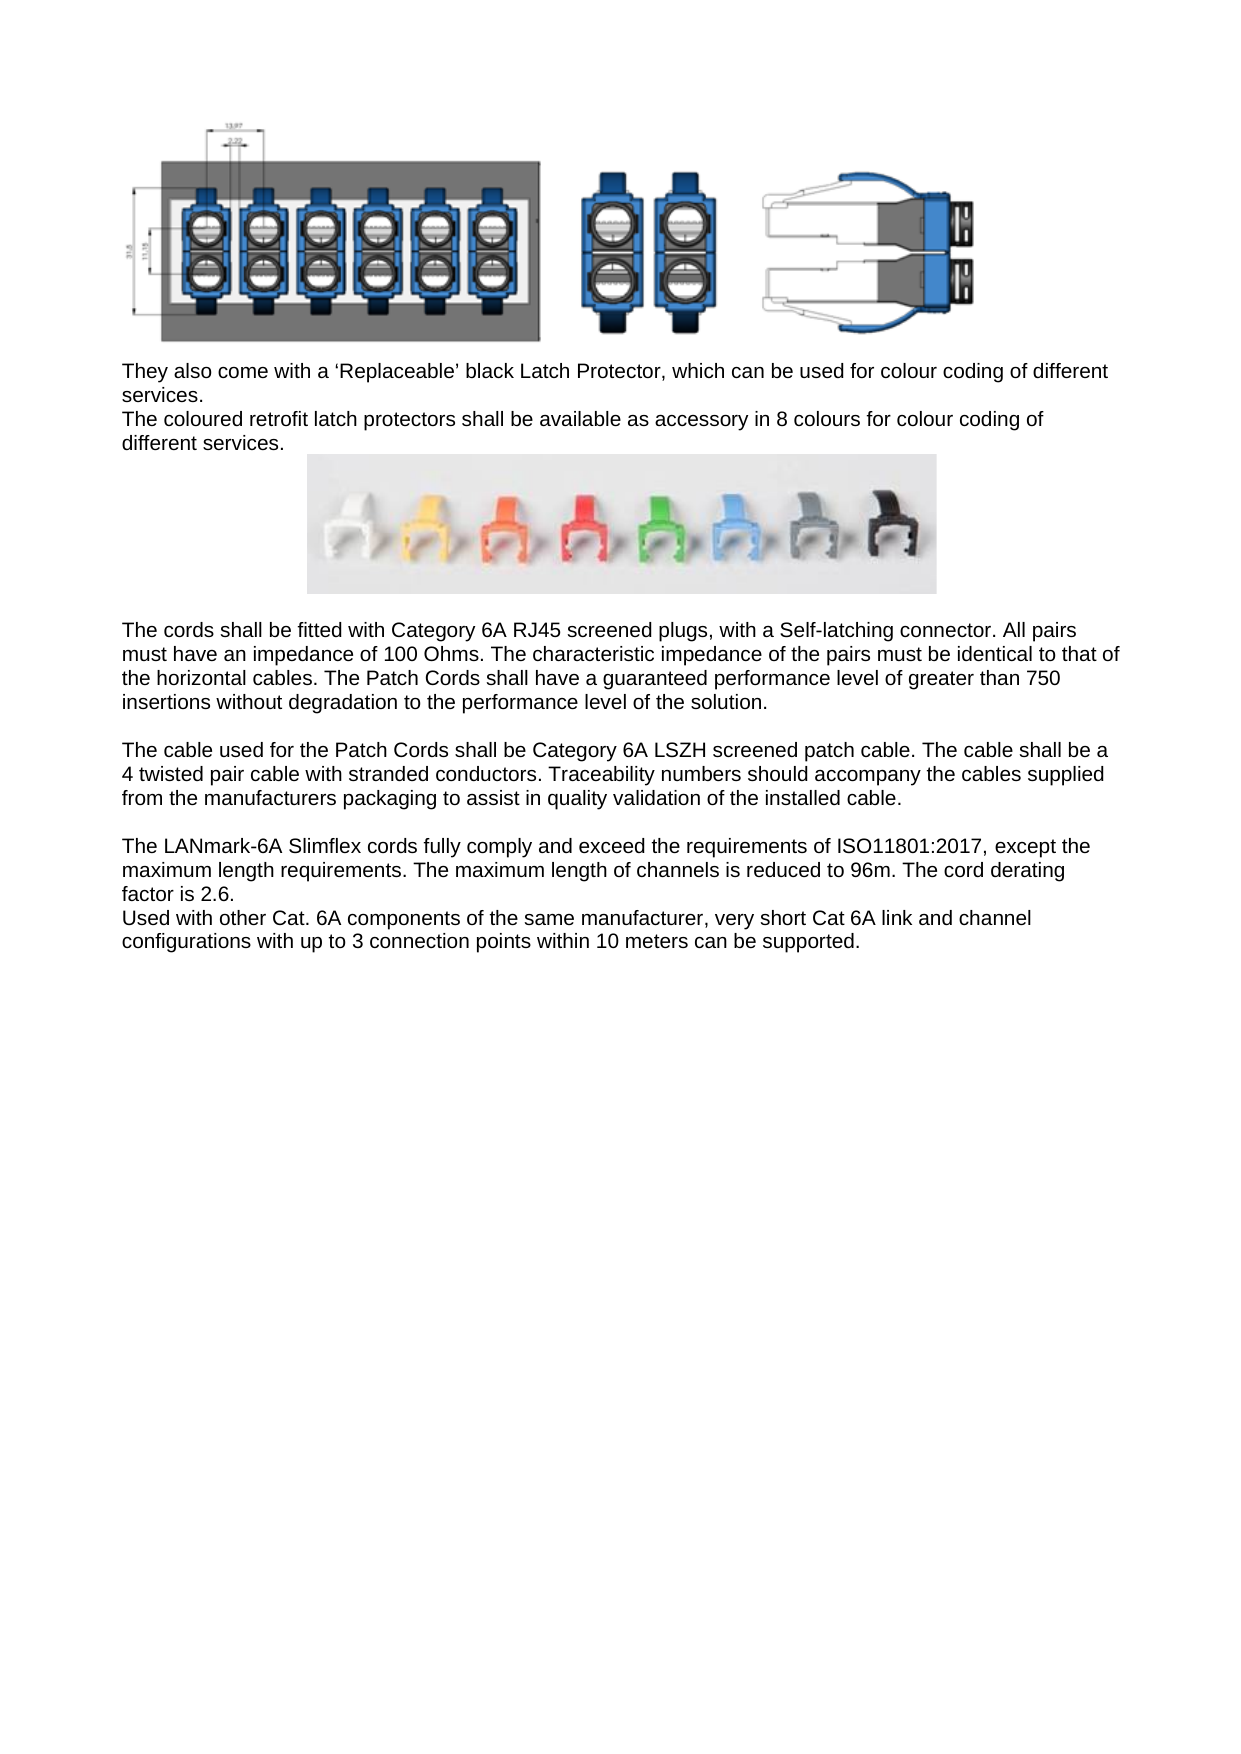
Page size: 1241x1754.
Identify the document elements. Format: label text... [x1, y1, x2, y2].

picture [307, 454, 937, 594]
text The LANmark-6A Slimflex cords fully comply and exceed the requirements of ISO11801:2017, except the maximum length requirements. The maximum length of channels is reduced to 96m. The cord derating factor is 2.6. Used with other Cat. 6A components of the same manufacturer, very short Cat 6A link and channel configurations with up to 3 connection points within 10 meters can be supported. [122, 833, 1122, 953]
text The cable used for the Patch Cords shall be Category 6A LSZH screened patch cable. The cable shall be a 4 twisted pair cable with stranded conductors. Traceability numbers should accompany the cables supplied from the manufacturers packaging to assist in quality validation of the installed cable. [122, 738, 1122, 809]
picture [121, 115, 1000, 359]
text The coloured retrofit latch protectors shall be available as accessory in 8 colours for colour coding of different services. [122, 407, 1122, 455]
text The cords shall be fitted with Category 6A RJ45 screened plugs, with a Self-latching connector. All pairs must have an impedance of 100 Ohms. The characteristic impedance of the pairs must be identical to that of the horizontal cables. The Patch Cords shall have a guaranteed performance level of greater than 750 insertions without degradation to the performance level of the solution. [122, 618, 1122, 714]
text They also come with a ‘Replaceable’ black Latch Protector, which can be used for colour coding of different services. [122, 359, 1122, 407]
